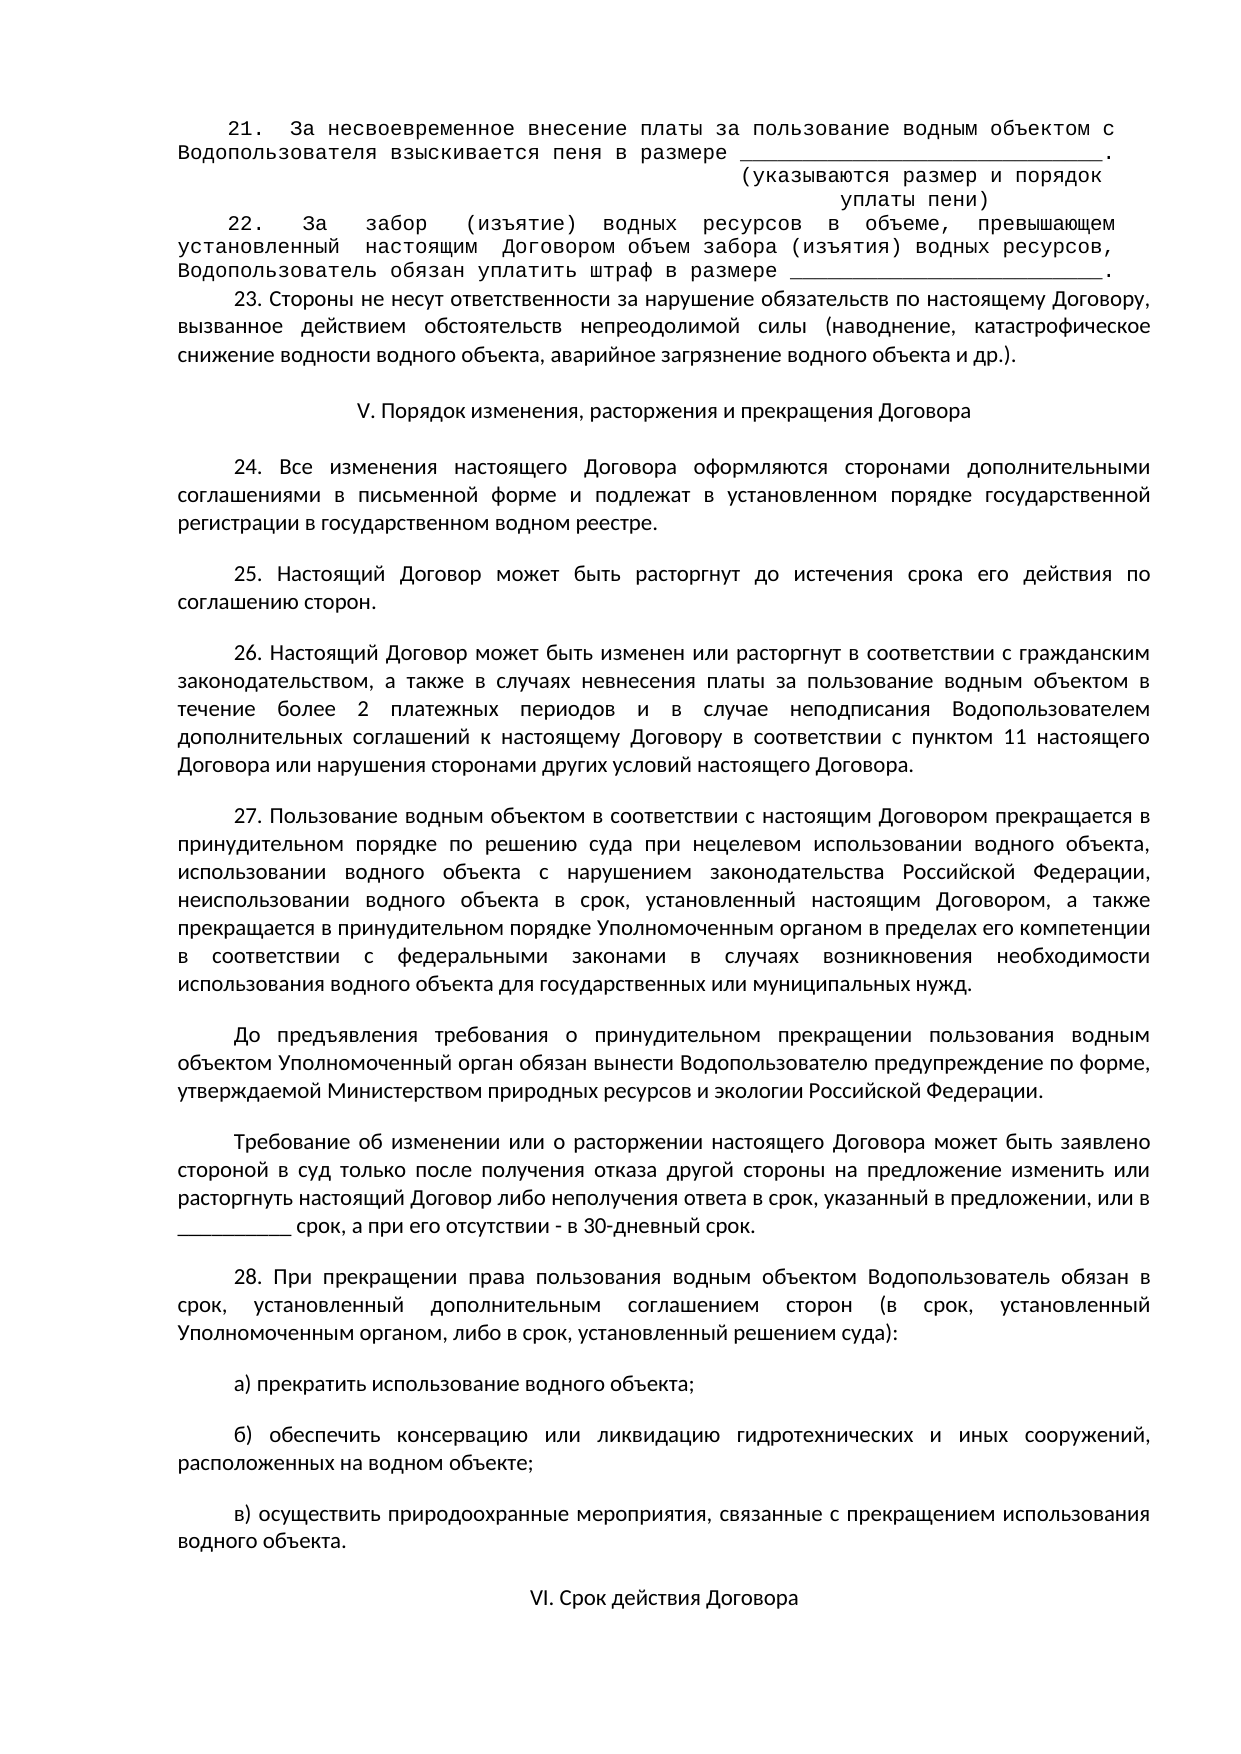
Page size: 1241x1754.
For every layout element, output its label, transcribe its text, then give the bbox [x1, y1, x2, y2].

text 22. За забор (изъятие) водных ресурсов в объеме, превышающем [177, 213, 1152, 236]
text установленный настоящим Договором объем забора (изъятия) водных ресурсов, [177, 236, 1152, 260]
text 26. Настоящий Договор может быть изменен или расторгнут в соответствии с гражданским законодательством, а также в случаях невнесения платы за пользование водным объектом в течение более 2 платежных периодов и в случае неподписания Водопользователем дополнительных соглашений к настоящему Договору в соответствии с пунктом 11 настоящего Договора или нарушения сторонами других условий настоящего Договора. [177, 638, 1152, 778]
text Водопользователь обязан уплатить штраф в размере _________________________. [177, 260, 1152, 284]
text VI. Срок действия Договора [177, 1583, 1152, 1611]
text Водопользователя взыскивается пеня в размере _____________________________. [177, 142, 1152, 165]
text 24. Все изменения настоящего Договора оформляются сторонами дополнительными соглашениями в письменной форме и подлежат в установленном порядке государственной регистрации в государственном водном реестре. [177, 452, 1152, 536]
text 21. За несвоевременное внесение платы за пользование водным объектом с [177, 118, 1152, 142]
text До предъявления требования о принудительном прекращении пользования водным объектом Уполномоченный орган обязан вынести Водопользователю предупреждение по форме, утверждаемой Министерством природных ресурсов и экологии Российской Федерации. [177, 1020, 1152, 1104]
text Требование об изменении или о расторжении настоящего Договора может быть заявлено стороной в суд только после получения отказа другой стороны на предложение изменить или расторгнуть настоящий Договор либо неполучения ответа в срок, указанный в предложении, или в __________ срок, а при его отсутствии - в 30-дневный срок. [177, 1127, 1152, 1239]
text 23. Стороны не несут ответственности за нарушение обязательств по настоящему Договору, вызванное действием обстоятельств непреодолимой силы (наводнение, катастрофическое снижение водности водного объекта, аварийное загрязнение водного объекта и др.). [177, 284, 1152, 368]
text V. Порядок изменения, расторжения и прекращения Договора [177, 396, 1152, 424]
text а) прекратить использование водного объекта; [177, 1369, 1152, 1397]
text 25. Настоящий Договор может быть расторгнут до истечения срока его действия по соглашению сторон. [177, 559, 1152, 615]
text 27. Пользование водным объектом в соответствии с настоящим Договором прекращается в принудительном порядке по решению суда при нецелевом использовании водного объекта, использовании водного объекта с нарушением законодательства Российской Федерации, неиспользовании водного объекта в срок, установленный настоящим Договором, а также прекращается в принудительном порядке Уполномоченным органом в пределах его компетенции в соответствии с федеральными законами в случаях возникновения необходимости использования водного объекта для государственных или муниципальных нужд. [177, 801, 1152, 997]
text 28. При прекращении права пользования водным объектом Водопользователь обязан в срок, установленный дополнительным соглашением сторон (в срок, установленный Уполномоченным органом, либо в срок, установленный решением суда): [177, 1262, 1152, 1346]
text уплаты пени) [177, 189, 1152, 213]
text в) осуществить природоохранные мероприятия, связанные с прекращением использования водного объекта. [177, 1499, 1152, 1555]
text (указываются размер и порядок [177, 165, 1152, 189]
text б) обеспечить консервацию или ликвидацию гидротехнических и иных сооружений, расположенных на водном объекте; [177, 1420, 1152, 1476]
